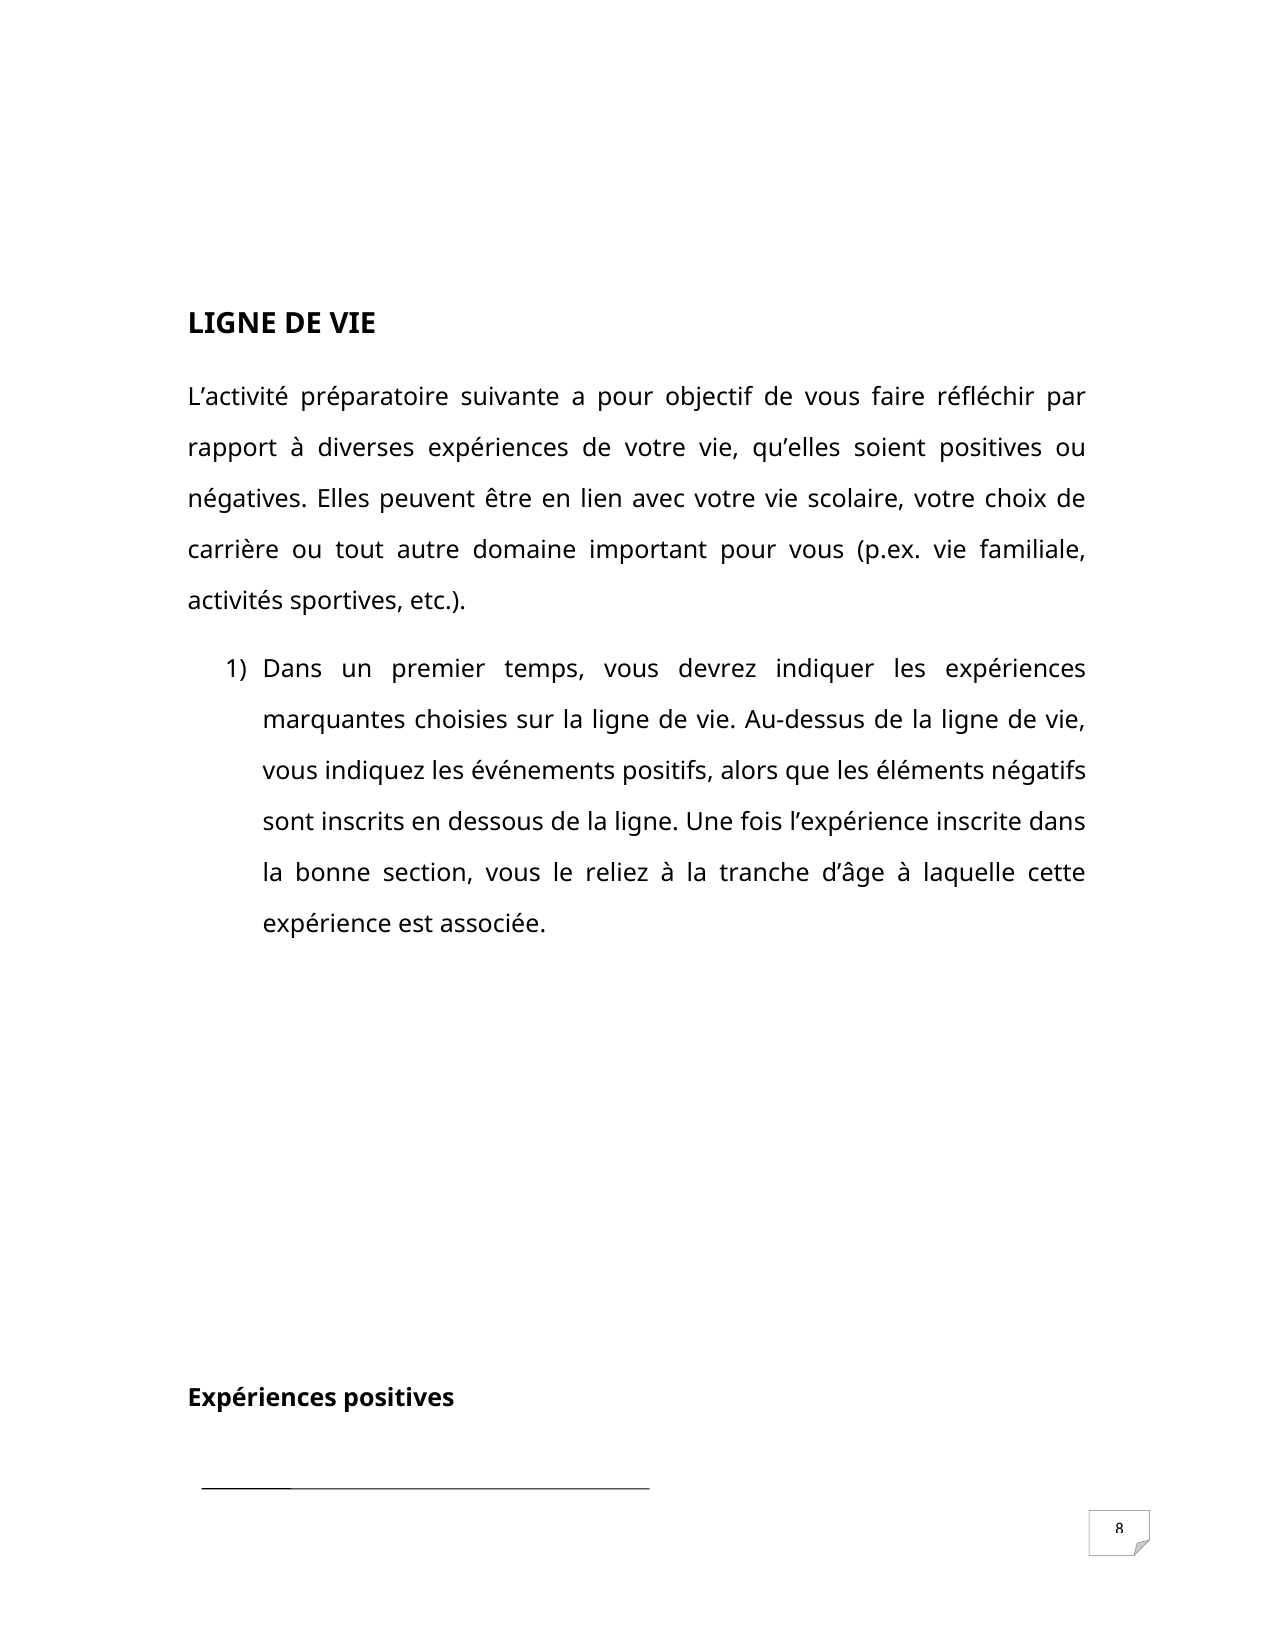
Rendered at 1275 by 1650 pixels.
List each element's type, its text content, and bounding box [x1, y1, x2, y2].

text LIGNE DE VIE [187, 302, 1087, 342]
text Expériences positives [187, 1379, 1087, 1413]
list Dans un premier temps, vous devrez indiquer les expériences marquantes choisies sur la ligne de vie. Au-dessus de la ligne de vie, vous indiquez les événements positifs, alors que les éléments négatifs sont inscrits en dessous de la ligne. Une fois l’expérience inscrite dans la bonne section, vous le reliez à la tranche d’âge à laquelle cette expérience est associée. [225, 650, 1087, 939]
text L’activité préparatoire suivante a pour objectif de vous faire réfléchir par rapport à diverses expériences de votre vie, qu’elles soient positives ou négatives. Elles peuvent être en lien avec votre vie scolaire, votre choix de carrière ou tout autre domaine important pour vous (p.ex. vie familiale, activités sportives, etc.). [187, 378, 1087, 617]
